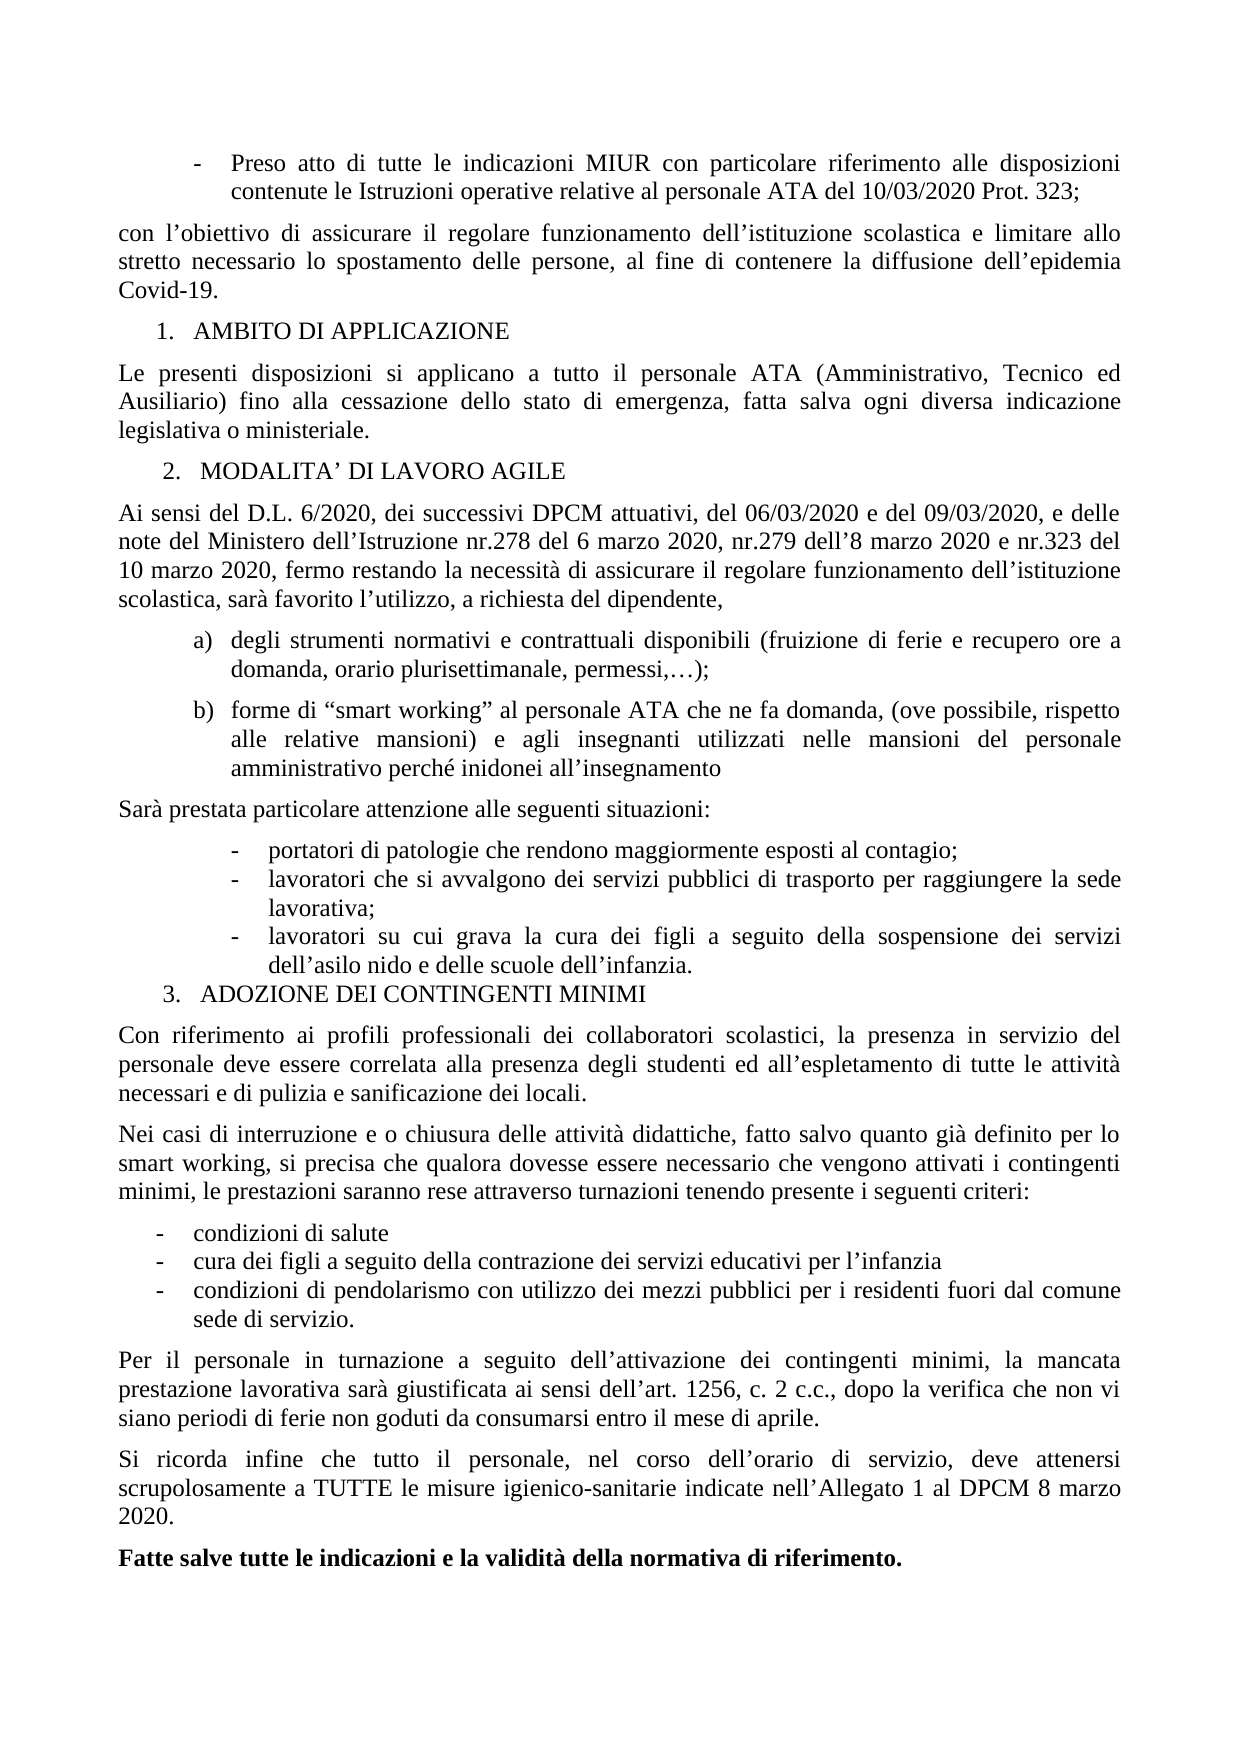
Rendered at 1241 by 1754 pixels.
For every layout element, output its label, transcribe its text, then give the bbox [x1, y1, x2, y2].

list condizioni di pendolarismo con utilizzo dei mezzi pubblici per i residenti fuori dal comune sede di servizio. [156, 1275, 1122, 1333]
list lavoratori che si avvalgono dei servizi pubblici di trasporto per raggiungere la sede lavorativa; [231, 864, 1122, 921]
text Con riferimento ai profili professionali dei collaboratori scolastici, la presenza in servizio del personale deve essere correlata alla presenza degli studenti ed all’espletamento di tutte le attività necessari e di pulizia e sanificazione dei locali. [118, 1020, 1122, 1106]
list MODALITA’ DI LAVORO AGILE [162, 456, 1122, 485]
text Le presenti disposizioni si applicano a tutto il personale ATA (Amministrativo, Tecnico ed Ausiliario) fino alla cessazione dello stato di emergenza, fatta salva ogni diversa indicazione legislativa o ministeriale. [118, 358, 1122, 444]
list portatori di patologie che rendono maggiormente esposti al contagio; [231, 835, 1122, 864]
list forme di “smart working” al personale ATA che ne fa domanda, (ove possibile, rispetto alle relative mansioni) e agli insegnanti utilizzati nelle mansioni del personale amministrativo perché inidonei all’insegnamento [193, 695, 1122, 781]
text Per il personale in turnazione a seguito dell’attivazione dei contingenti minimi, la mancata prestazione lavorativa sarà giustificata ai sensi dell’art. 1256, c. 2 c.c., dopo la verifica che non vi siano periodi di ferie non goduti da consumarsi entro il mese di aprile. [118, 1345, 1122, 1431]
list lavoratori su cui grava la cura dei figli a seguito della sospensione dei servizi dell’asilo nido e delle scuole dell’infanzia. [231, 921, 1122, 979]
list ADOZIONE DEI CONTINGENTI MINIMI [162, 979, 1122, 1008]
list AMBITO DI APPLICAZIONE [156, 316, 1122, 345]
text con l’obiettivo di assicurare il regolare funzionamento dell’istituzione scolastica e limitare allo stretto necessario lo spostamento delle persone, al fine di contenere la diffusione dell’epidemia Covid-19. [118, 218, 1122, 304]
list cura dei figli a seguito della contrazione dei servizi educativi per l’infanzia [156, 1246, 1122, 1275]
list condizioni di salute [156, 1218, 1122, 1246]
text Sarà prestata particolare attenzione alle seguenti situazioni: [118, 794, 1122, 823]
list Preso atto di tutte le indicazioni MIUR con particolare riferimento alle disposizioni contenute le Istruzioni operative relative al personale ATA del 10/03/2020 Prot. 323; [193, 148, 1122, 205]
text Si ricorda infine che tutto il personale, nel corso dell’orario di servizio, deve attenersi scrupolosamente a TUTTE le misure igienico-sanitarie indicate nell’Allegato 1 al DPCM 8 marzo 2020. [118, 1444, 1122, 1530]
text Ai sensi del D.L. 6/2020, dei successivi DPCM attuativi, del 06/03/2020 e del 09/03/2020, e delle note del Ministero dell’Istruzione nr.278 del 6 marzo 2020, nr.279 dell’8 marzo 2020 e nr.323 del 10 marzo 2020, fermo restando la necessità di assicurare il regolare funzionamento dell’istituzione scolastica, sarà favorito l’utilizzo, a richiesta del dipendente, [118, 498, 1122, 613]
list degli strumenti normativi e contrattuali disponibili (fruizione di ferie e recupero ore a domanda, orario plurisettimanale, permessi,…); [193, 625, 1122, 683]
text Fatte salve tutte le indicazioni e la validità della normativa di riferimento. [118, 1543, 1122, 1571]
text Nei casi di interruzione e o chiusura delle attività didattiche, fatto salvo quanto già definito per lo smart working, si precisa che qualora dovesse essere necessario che vengono attivati i contingenti minimi, le prestazioni saranno rese attraverso turnazioni tenendo presente i seguenti criteri: [118, 1119, 1122, 1205]
